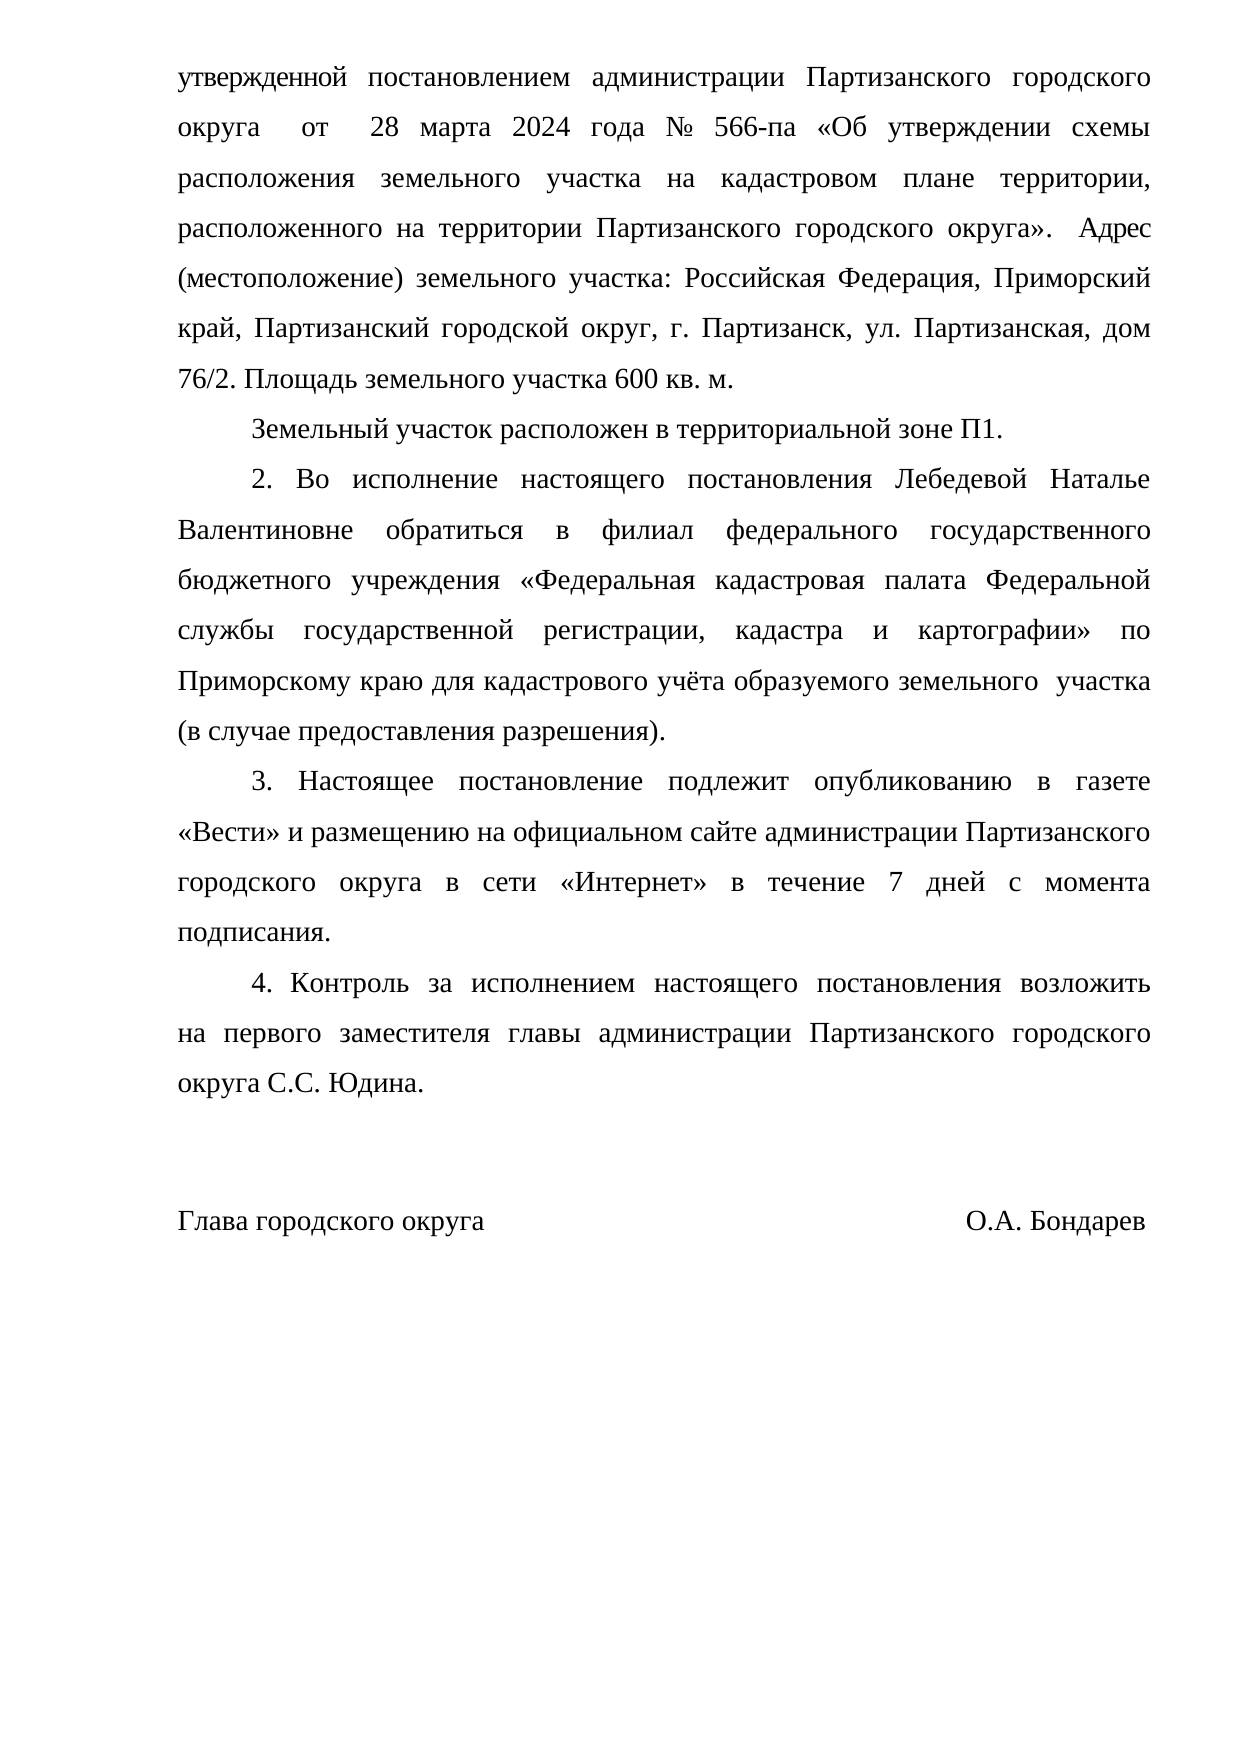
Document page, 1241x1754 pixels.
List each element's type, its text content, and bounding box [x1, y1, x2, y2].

text 4. Контроль за исполнением настоящего постановления возложить на первого заместителя главы администрации Партизанского городского округа С.С. Юдина. [177, 965, 1152, 1099]
text Глава городского округа О.А. Бондарев [177, 1203, 1152, 1237]
subtitle 2. Во исполнение настоящего постановления Лебедевой Наталье Валентиновне обратиться в филиал федерального государственного бюджетного учреждения «Федеральная кадастровая палата Федеральной службы государственной регистрации, кадастра и картографии» по Приморскому краю для кадастрового учёта образуемого земельного участка (в случае предоставления разрешения). [177, 462, 1152, 747]
text Земельный участок расположен в территориальной зоне П1. [177, 411, 1152, 445]
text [177, 59, 1152, 394]
text 3. Настоящее постановление подлежит опубликованию в газете «Вести» и размещению на официальном сайте администрации Партизанского городского округа в сети «Интернет» в течение 7 дней с момента подписания. [177, 763, 1152, 948]
